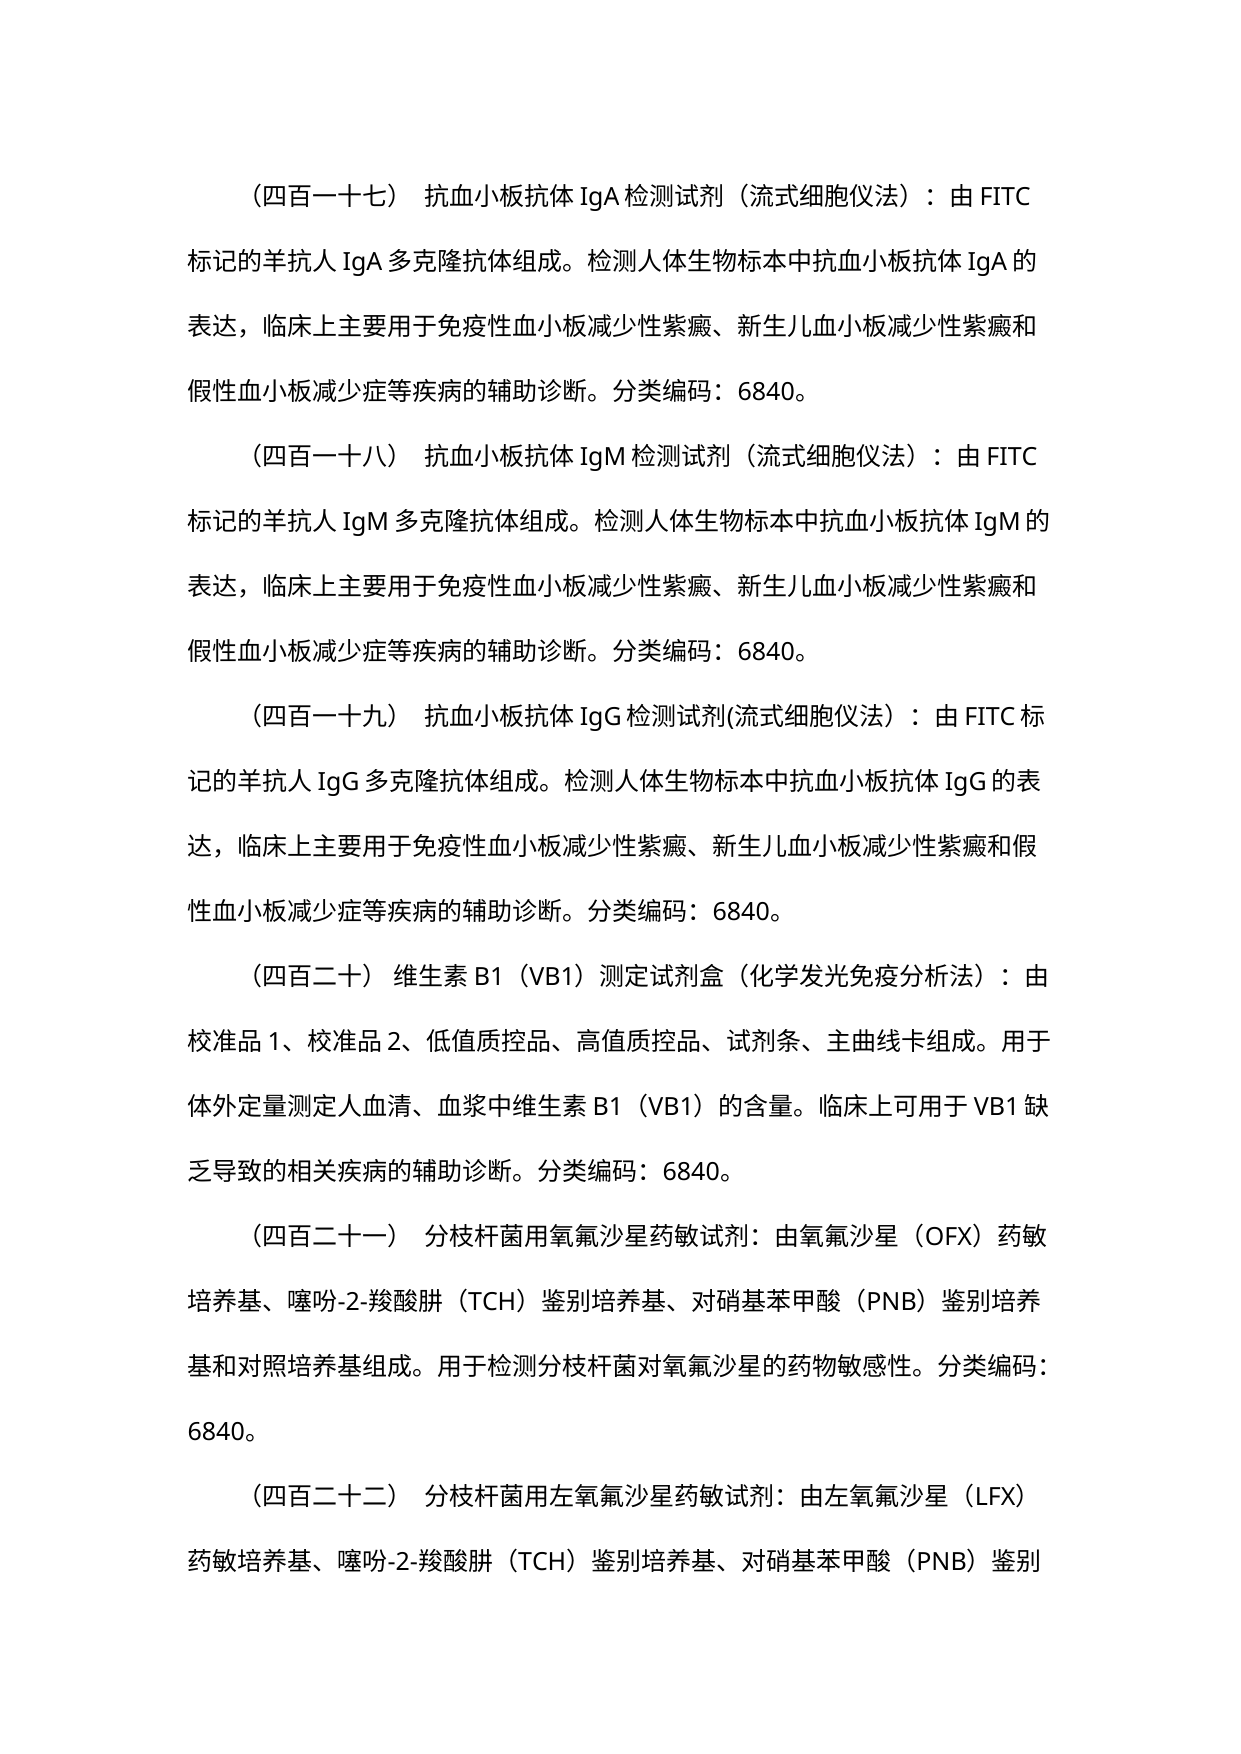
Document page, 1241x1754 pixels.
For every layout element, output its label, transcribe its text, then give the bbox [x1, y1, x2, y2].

text （四百一十八） 抗血小板抗体IgM检测试剂（流式细胞仪法）：由FITC标记的羊抗人IgM多克隆抗体组成。检测人体生物标本中抗血小板抗体IgM的表达，临床上主要用于免疫性血小板减少性紫癜、新生儿血小板减少性紫癜和假性血小板减少症等疾病的辅助诊断。分类编码：6840。 [187, 422, 1053, 682]
text （四百一十七） 抗血小板抗体IgA检测试剂（流式细胞仪法）：由FITC标记的羊抗人IgA多克隆抗体组成。检测人体生物标本中抗血小板抗体IgA的表达，临床上主要用于免疫性血小板减少性紫癜、新生儿血小板减少性紫癜和假性血小板减少症等疾病的辅助诊断。分类编码：6840。 [187, 162, 1053, 422]
text （四百二十一） 分枝杆菌用氧氟沙星药敏试剂：由氧氟沙星（OFX）药敏培养基、噻吩-2-羧酸肼（TCH）鉴别培养基、对硝基苯甲酸（PNB）鉴别培养基和对照培养基组成。用于检测分枝杆菌对氧氟沙星的药物敏感性。分类编码：6840。 [187, 1202, 1053, 1462]
text （四百二十） 维生素B1（VB1）测定试剂盒（化学发光免疫分析法）：由校准品1、校准品2、低值质控品、高值质控品、试剂条、主曲线卡组成。用于体外定量测定人血清、血浆中维生素B1（VB1）的含量。临床上可用于VB1缺乏导致的相关疾病的辅助诊断。分类编码：6840。 [187, 942, 1053, 1202]
text （四百一十九） 抗血小板抗体IgG检测试剂(流式细胞仪法）：由FITC标记的羊抗人IgG多克隆抗体组成。检测人体生物标本中抗血小板抗体IgG的表达，临床上主要用于免疫性血小板减少性紫癜、新生儿血小板减少性紫癜和假性血小板减少症等疾病的辅助诊断。分类编码：6840。 [187, 682, 1053, 942]
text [187, 1462, 1053, 1592]
